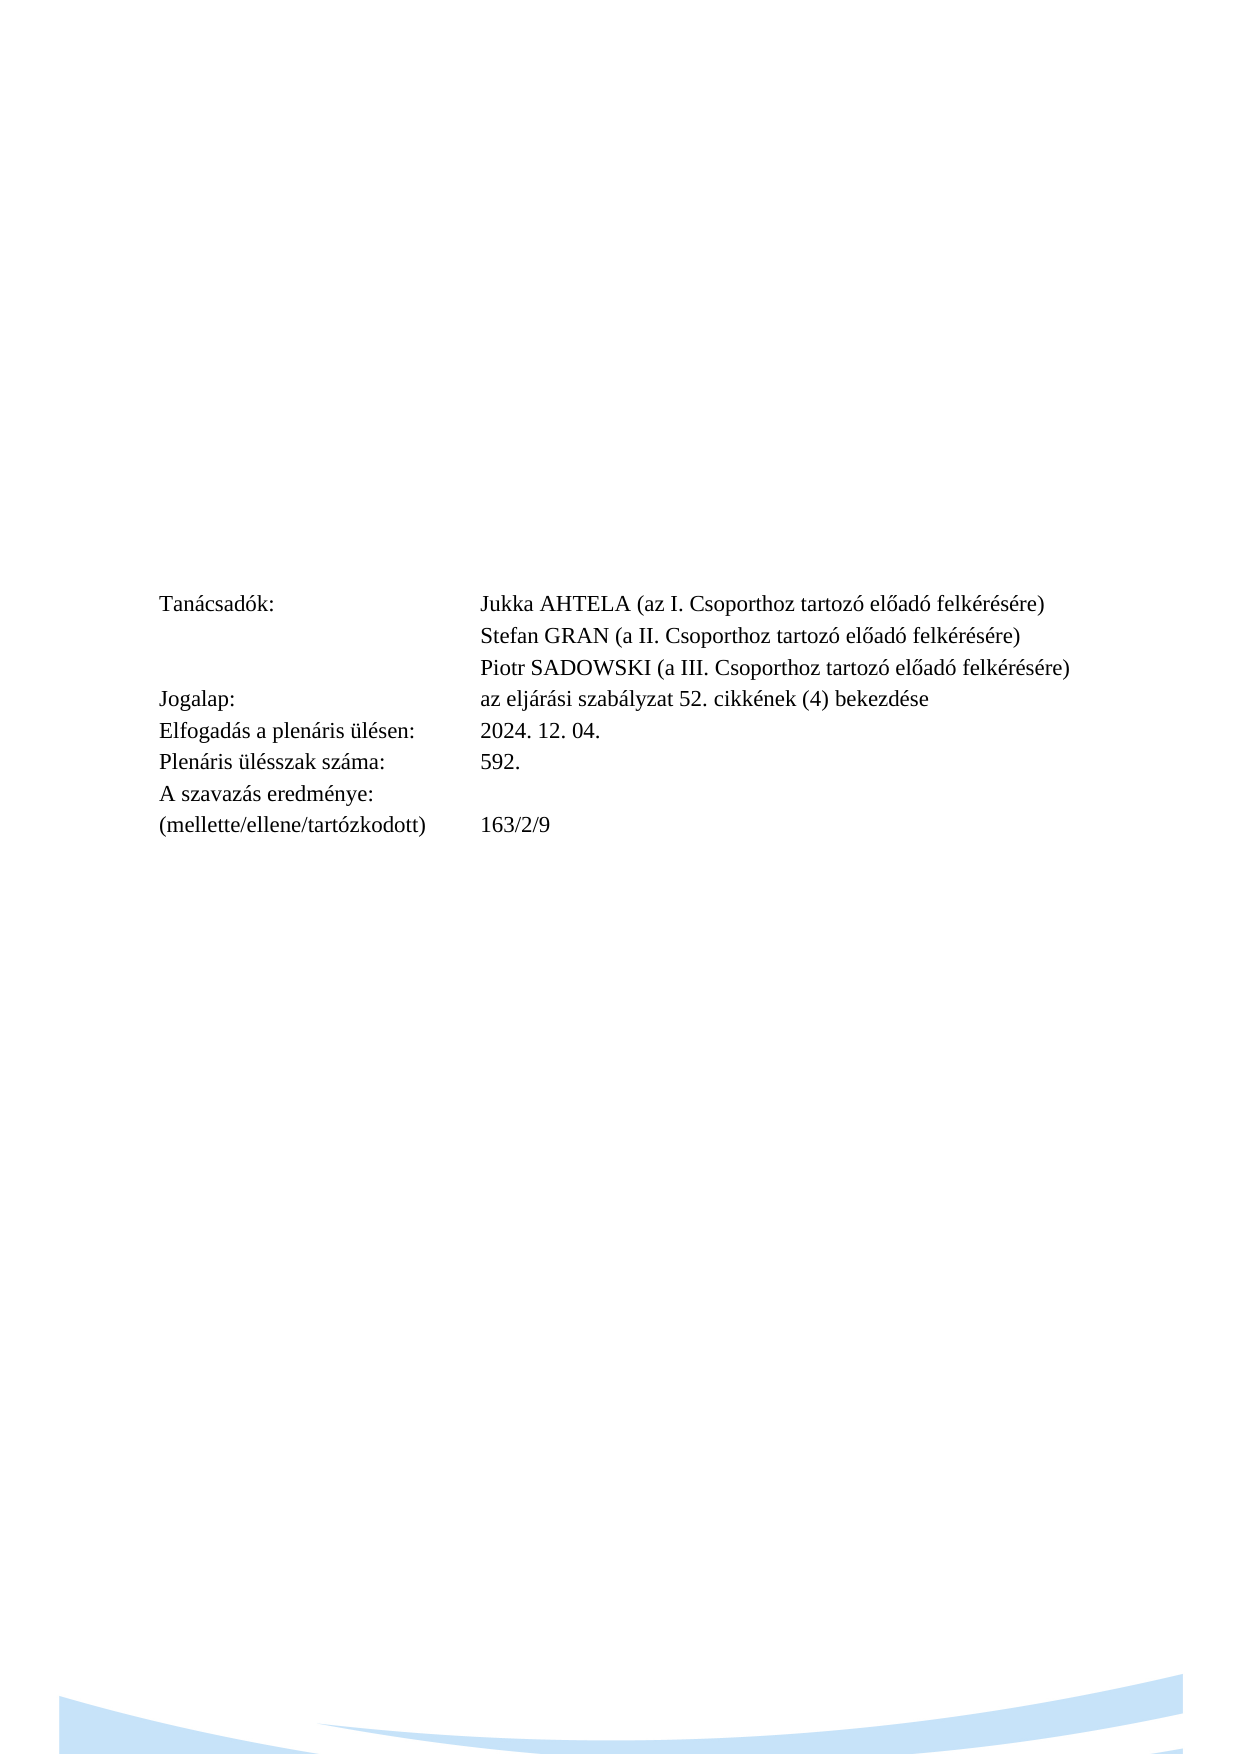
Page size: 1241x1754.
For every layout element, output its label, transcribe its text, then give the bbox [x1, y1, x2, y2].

picture [0, 0, 1241, 1754]
table_cell 592. [469, 748, 1115, 780]
table_cell 2024. 12. 04. [469, 717, 1115, 748]
table_header Jukka AHTELA (az I. Csoporthoz tartozó előadó felkérésére) Stefan GRAN (a II. Csoporthoz tartozó előadó felkérésére) Piotr SADOWSKI (a III. Csoporthoz tartozó előadó felkérésére) [469, 590, 1115, 685]
table_cell Plenáris ülésszak száma: [148, 748, 469, 780]
table_cell Jogalap: [148, 685, 469, 717]
table_header Tanácsadók: [148, 590, 469, 685]
table_cell 163/2/9 [469, 780, 1115, 843]
table_cell A szavazás eredménye: (mellette/ellene/tartózkodott) [148, 780, 469, 843]
table_cell Elfogadás a plenáris ülésen: [148, 717, 469, 748]
table_cell az eljárási szabályzat 52. cikkének (4) bekezdése [469, 685, 1115, 717]
